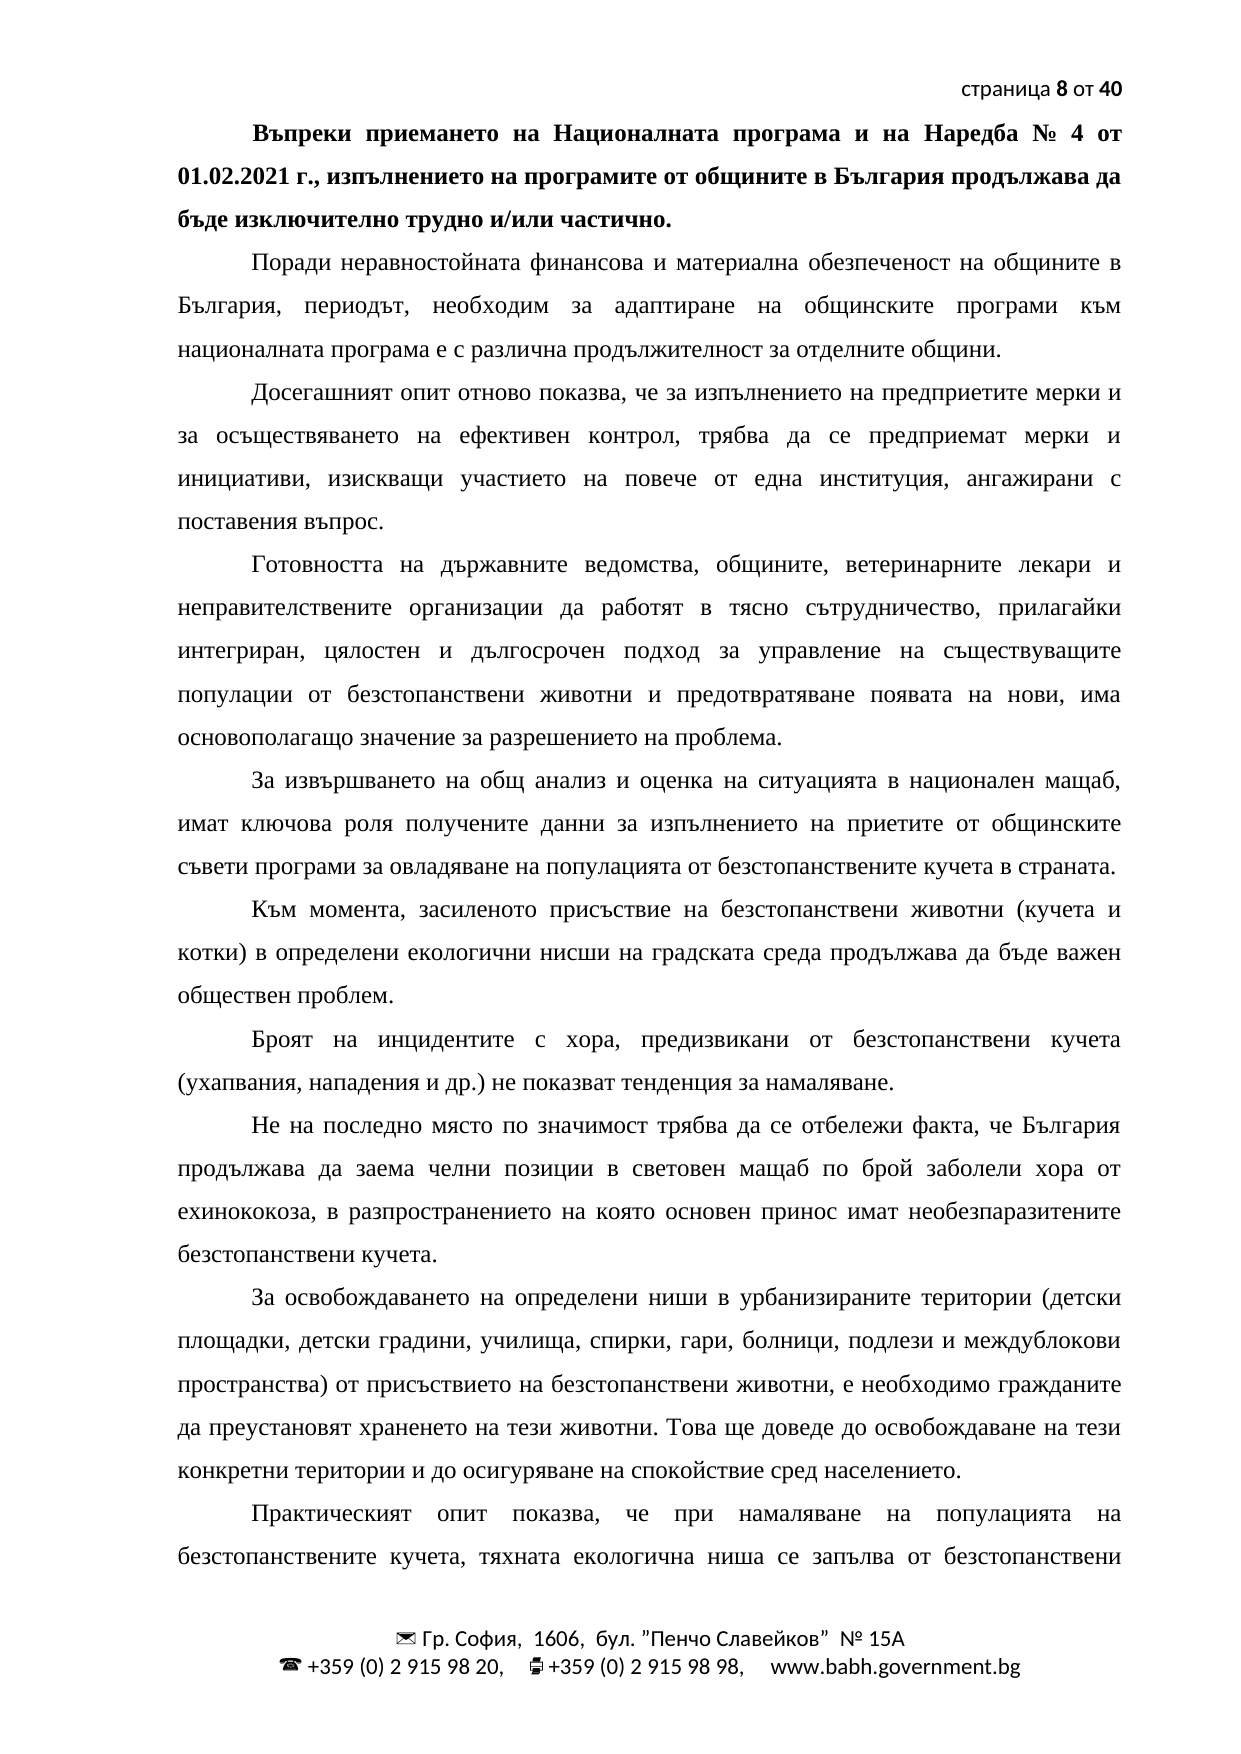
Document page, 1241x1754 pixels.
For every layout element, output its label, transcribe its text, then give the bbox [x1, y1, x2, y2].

text Към момента, засиленото присъствие на безстопанствени животни (кучета и котки) в определени екологични нисши на градската среда продължава да бъде важен обществен проблем. [177, 894, 1122, 1009]
text Поради неравностойната финансова и материална обезпеченост на общините в България, периодът, необходим за адаптиране на общинските програми към националната програма е с различна продължителност за отделните общини. [177, 247, 1122, 362]
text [177, 1498, 1122, 1570]
text Досегашният опит отново показва, че за изпълнението на предприетите мерки и за осъществяването на ефективен контрол, трябва да се предприемат мерки и инициативи, изискващи участието на повече от една институция, ангажирани с поставения въпрос. [177, 377, 1122, 535]
text Броят на инцидентите с хора, предизвикани от безстопанствени кучета (ухапвания, нападения и др.) не показват тенденция за намаляване. [177, 1024, 1122, 1096]
text Не на последно място по значимост трябва да се отбележи факта, че България продължава да заема челни позиции в световен мащаб по брой заболели хора от ехинококоза, в разпространението на която основен принос имат необезпаразитените безстопанствени кучета. [177, 1110, 1122, 1268]
text За извършването на общ анализ и оценка на ситуацията в национален мащаб, имат ключова роля получените данни за изпълнението на приетите от общинските съвети програми за овладяване на популацията от безстопанствените кучета в страната. [177, 765, 1122, 880]
text Въпреки приемането на Националната програма и на Наредба № 4 от 01.02.2021 г., изпълнението на програмите от общините в България продължава да бъде изключително трудно и/или частично. [177, 118, 1122, 233]
text За освобождаването на определени ниши в урбанизираните територии (детски площадки, детски градини, училища, спирки, гари, болници, подлези и междублокови пространства) от присъствието на безстопанствени животни, е необходимо гражданите да преустановят храненето на тези животни. Това ще доведе до освобождаване на тези конкретни територии и до осигуряване на спокойствие сред населението. [177, 1282, 1122, 1484]
text Готовността на държавните ведомства, общините, ветеринарните лекари и неправителствените организации да работят в тясно сътрудничество, прилагайки интегриран, цялостен и дългосрочен подход за управление на съществуващите популации от безстопанствени животни и предотвратяване появата на нови, има основополагащо значение за разрешението на проблема. [177, 549, 1122, 751]
